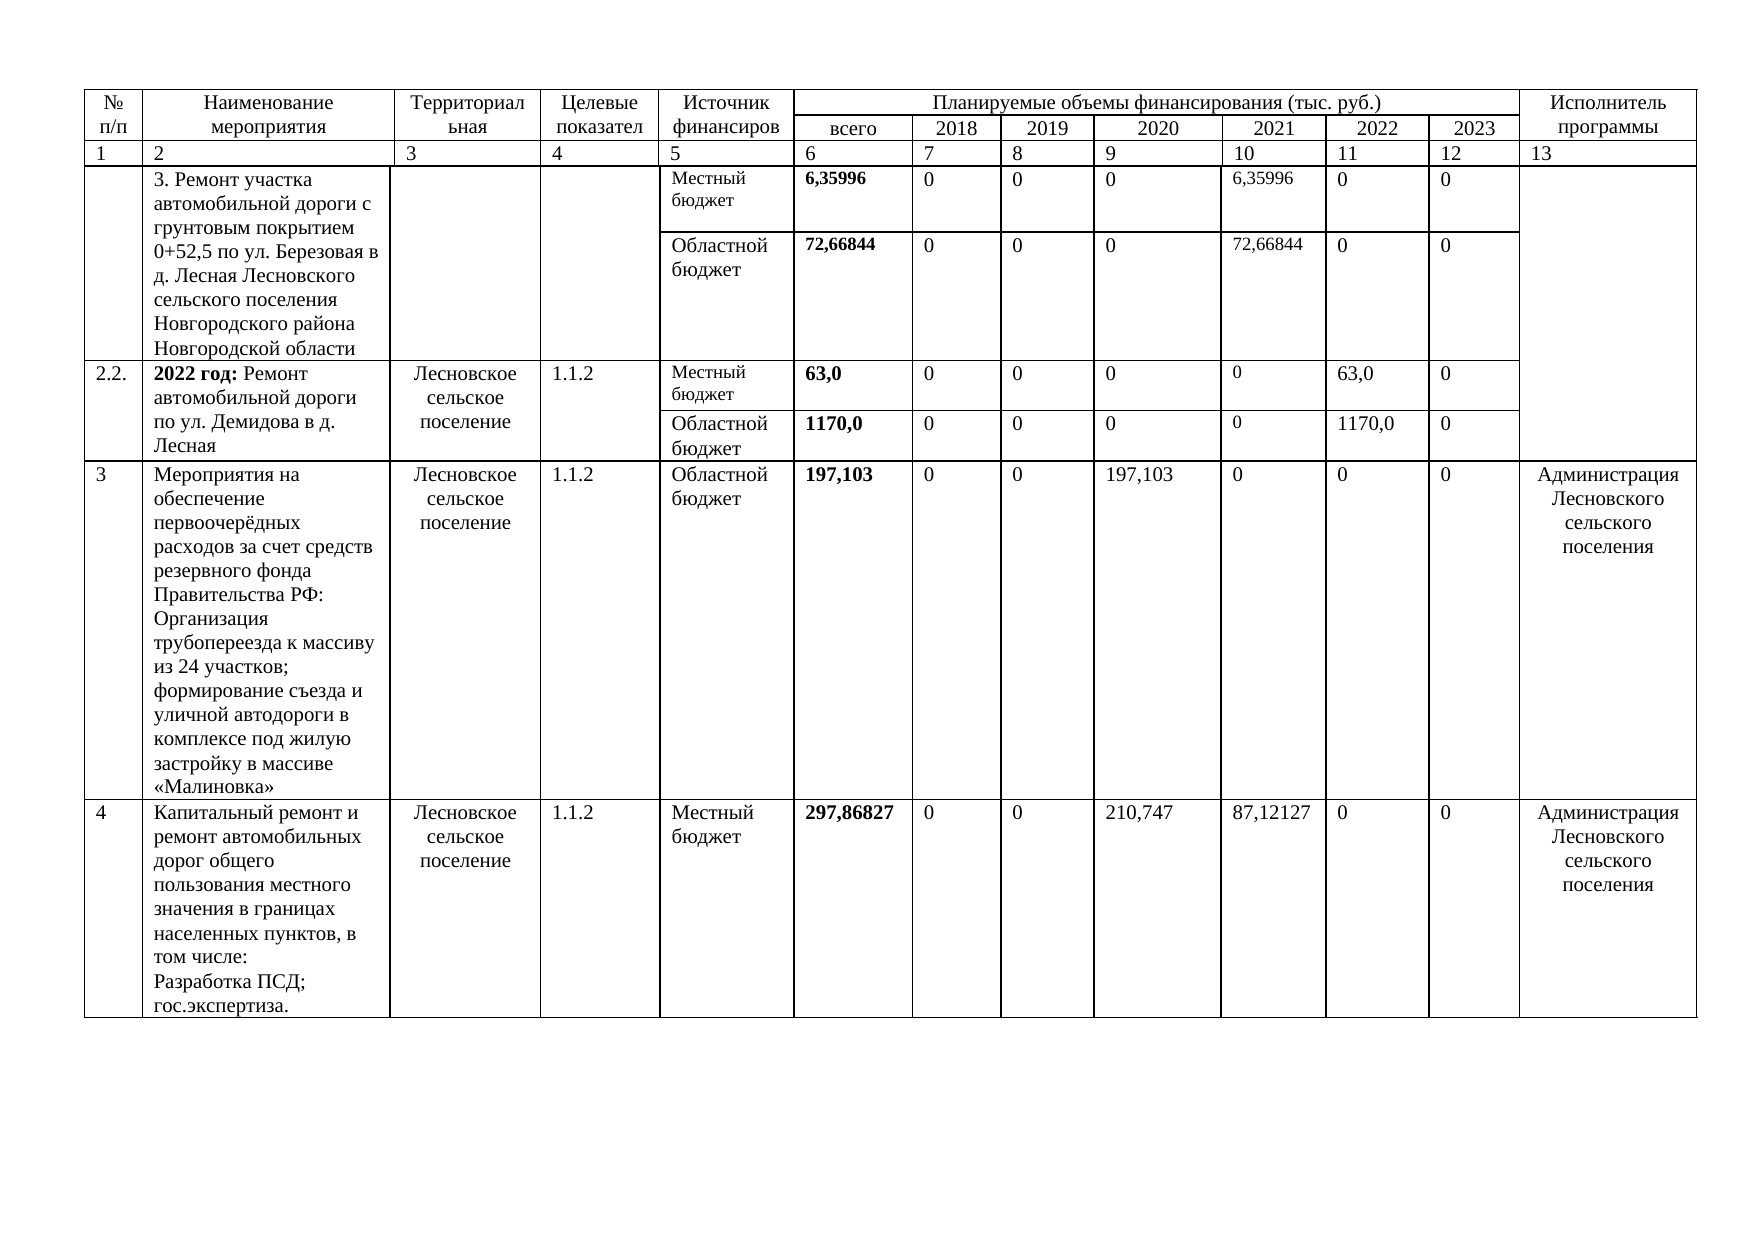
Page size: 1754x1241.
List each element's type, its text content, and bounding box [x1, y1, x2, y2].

table_cell 0 [1002, 167, 1093, 231]
table_cell 0 [1430, 462, 1519, 798]
table_cell 2022 [1327, 116, 1428, 140]
table_cell Областной бюджет [661, 233, 793, 359]
table_cell 2022 год: Ремонт автомобильной дороги по ул. Демидова в д. Лесная [143, 361, 389, 460]
table_cell всего [795, 116, 912, 140]
table_cell Местный бюджет [661, 800, 793, 1017]
table_cell 3 [85, 462, 142, 798]
table_cell 72,66844 [1222, 233, 1325, 359]
table_cell 197,103 [1095, 462, 1220, 798]
table_cell Администрация Лесновского сельского поселения [1520, 800, 1696, 1017]
table_cell 0 [1430, 233, 1519, 359]
table_cell 297,86827 [795, 800, 912, 1017]
table_cell Областной бюджет [661, 462, 793, 798]
table_cell 4 [541, 141, 658, 165]
table_cell 197,103 [795, 462, 912, 798]
table_cell 2.2. [85, 361, 142, 460]
table_cell 11 [1327, 141, 1428, 165]
table_cell 87,12127 [1222, 800, 1325, 1017]
table_cell 2023 [1430, 116, 1519, 140]
table_cell 13 [1520, 141, 1696, 165]
table_cell 0 [1327, 800, 1428, 1017]
table_cell 2018 [913, 116, 1000, 140]
table_cell 2020 [1095, 116, 1222, 140]
table_header Исполнитель программы [1520, 90, 1696, 140]
table_cell 0 [1002, 233, 1093, 359]
table_cell 0 [1095, 167, 1220, 231]
table_cell 9 [1095, 141, 1222, 165]
table_cell 0 [1095, 411, 1220, 460]
table_cell 0 [1430, 411, 1519, 460]
table_cell 0 [1095, 233, 1220, 359]
table_cell 1170,0 [1327, 411, 1428, 460]
table_cell 1 [85, 141, 142, 165]
table_cell 63,0 [795, 361, 912, 410]
table_cell Лесновское сельское поселение [391, 462, 540, 798]
table_cell 0 [1327, 233, 1428, 359]
table_cell 0 [913, 361, 1000, 410]
table_cell Капитальный ремонт и ремонт автомобильных дорог общего пользования местного значения в границах населенных пунктов, в том числе: Разработка ПСД; гос.экспертиза. [143, 800, 389, 1017]
table_cell 8 [1002, 141, 1093, 165]
table_cell 0 [1327, 462, 1428, 798]
table_cell 5 [659, 141, 793, 165]
table_cell 0 [1002, 800, 1093, 1017]
table_cell 6,35996 [795, 167, 912, 231]
table_cell Местный бюджет [661, 361, 793, 410]
table_cell 0 [913, 462, 1000, 798]
table_header Планируемые объемы финансирования (тыс. руб.) [795, 90, 1519, 114]
table_header Источник финансирования [659, 90, 793, 140]
table_cell 0 [1095, 361, 1220, 410]
table_cell 0 [1430, 800, 1519, 1017]
table_cell Лесновское сельское поселение [391, 361, 540, 460]
table_cell 1.1.2 [541, 361, 659, 460]
table_cell 0 [1222, 361, 1325, 410]
table_cell 0 [1430, 167, 1519, 231]
table_header Целевые показатели [541, 90, 658, 140]
table_cell 0 [1222, 462, 1325, 798]
table_cell 0 [913, 233, 1000, 359]
table_cell 0 [1222, 411, 1325, 460]
table_cell 2 [143, 141, 394, 165]
table_cell 6 [795, 141, 912, 165]
table_cell 0 [1430, 361, 1519, 410]
table_cell 12 [1430, 141, 1519, 165]
table_cell Местный бюджет [661, 167, 793, 231]
table_cell 0 [1327, 167, 1428, 231]
table_cell 0 [913, 167, 1000, 231]
table_cell 10 [1223, 141, 1325, 165]
table_cell 4 [85, 800, 142, 1017]
table_cell 0 [1002, 462, 1093, 798]
table_cell 0 [913, 411, 1000, 460]
table_cell 3. Ремонт участка автомобильной дороги с грунтовым покрытием 0+52,5 по ул. Березовая в д. Лесная Лесновского сельского поселения Новгородского района Новгородской области [143, 167, 389, 359]
table_cell 7 [913, 141, 1000, 165]
table_cell 0 [913, 800, 1000, 1017]
table_cell 1.1.2 [541, 800, 659, 1017]
table_cell 1.1.2 [541, 462, 659, 798]
table_cell Лесновское сельское поселение [391, 800, 540, 1017]
table_header Наименование мероприятия [143, 90, 394, 140]
table_cell 210,747 [1095, 800, 1220, 1017]
table_cell 3 [395, 141, 540, 165]
table_cell 1170,0 [795, 411, 912, 460]
table_cell 0 [1002, 411, 1093, 460]
table_cell Областной бюджет [661, 411, 793, 460]
table_cell 0 [1002, 361, 1093, 410]
table_cell 6,35996 [1222, 167, 1325, 231]
table_header № п/п [85, 90, 142, 140]
table_cell Мероприятия на обеспечение первоочерёдных расходов за счет средств резервного фонда Правительства РФ: Организация трубопереезда к массиву из 24 участков; формирование съезда и уличной автодороги в комплексе под жилую застройку в массиве «Малиновка» [143, 462, 389, 798]
table_cell Администрация Лесновского сельского поселения [1520, 462, 1696, 798]
table_cell 72,66844 [795, 233, 912, 359]
table_cell 2019 [1002, 116, 1093, 140]
table_header Территориальная принадлежность (муниципальное образование) [395, 90, 540, 140]
table_cell 2021 [1223, 116, 1325, 140]
table_cell 63,0 [1327, 361, 1428, 410]
